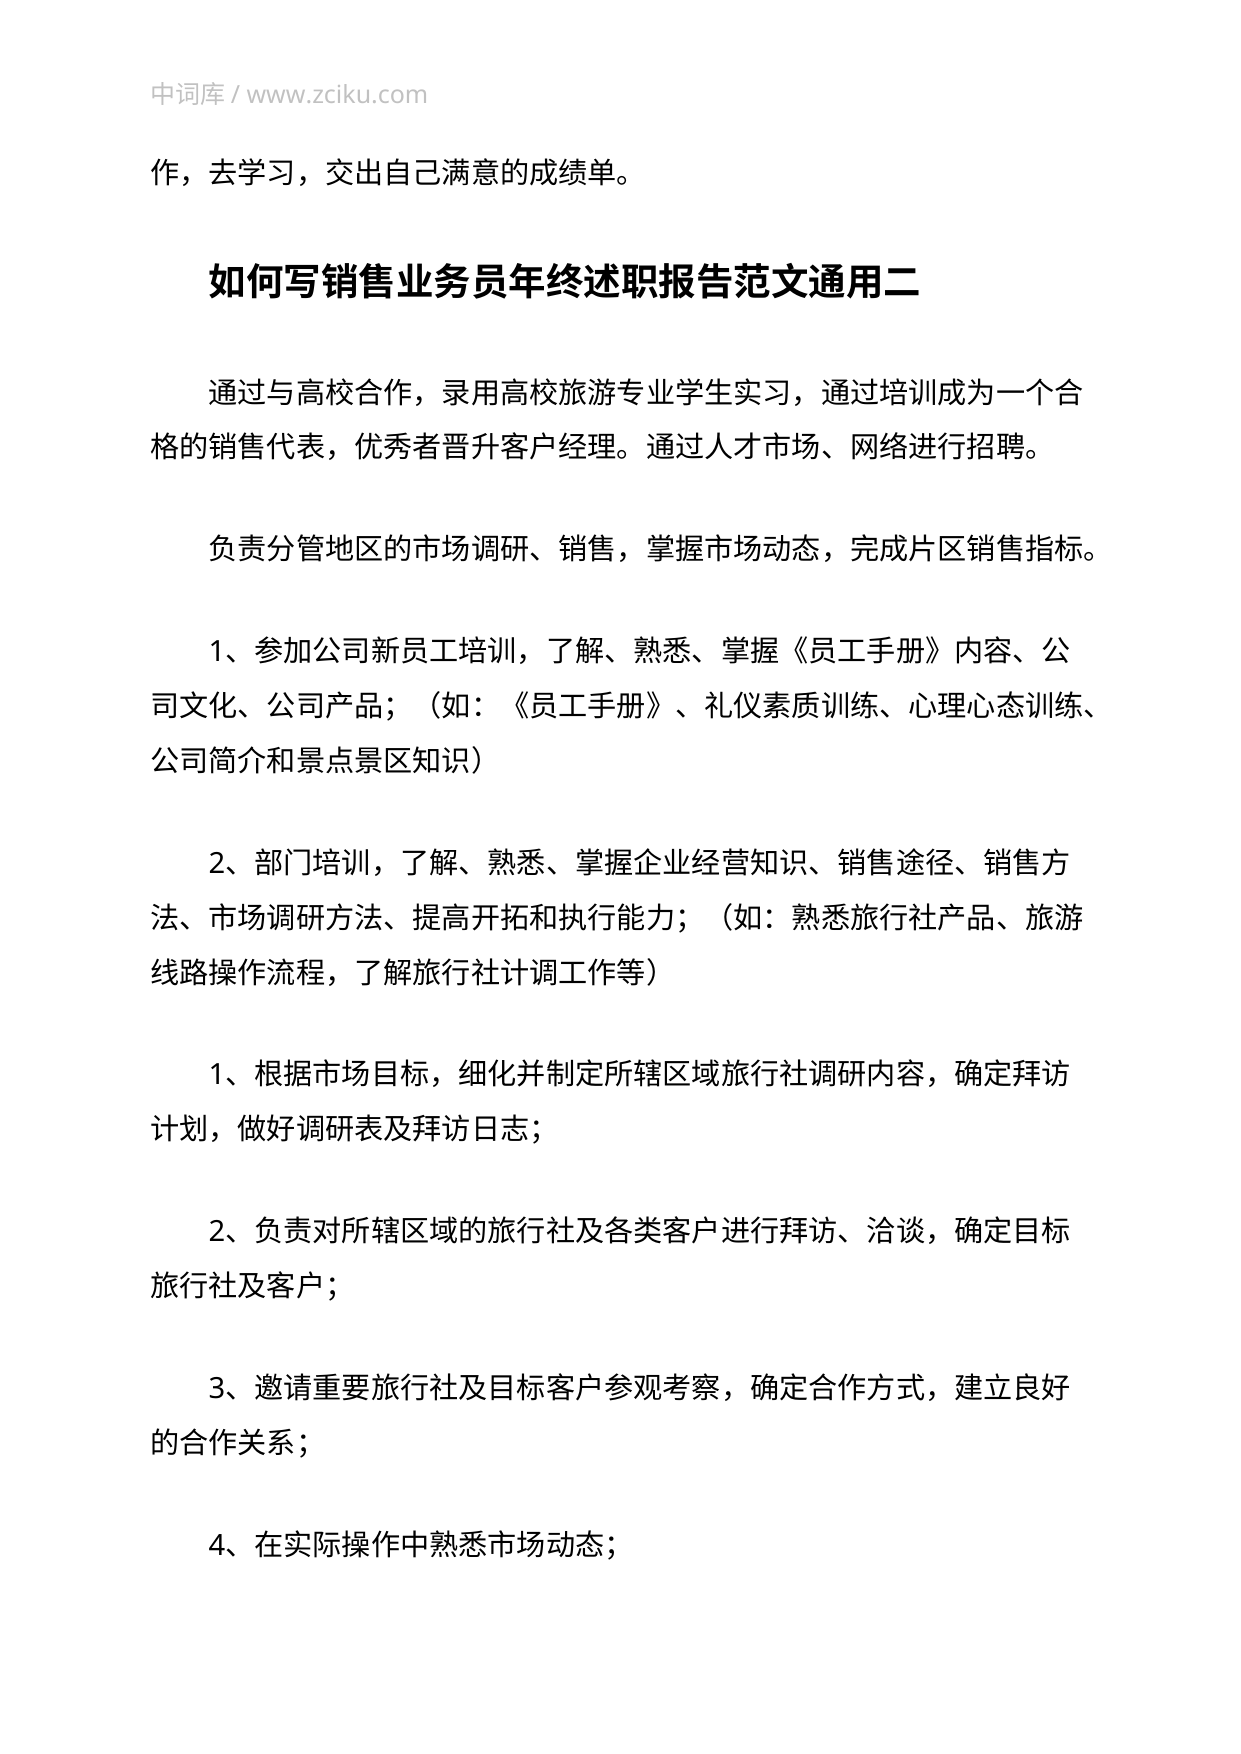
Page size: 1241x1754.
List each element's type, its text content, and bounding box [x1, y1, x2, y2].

text 如何写销售业务员年终述职报告范文通用二 [150, 252, 1090, 306]
text 2、部门培训，了解、熟悉、掌握企业经营知识、销售途径、销售方法、市场调研方法、提高开拓和执行能力；（如：熟悉旅行社产品、旅游线路操作流程，了解旅行社计调工作等） [150, 839, 1090, 991]
text 通过与高校合作，录用高校旅游专业学生实习，通过培训成为一个合格的销售代表，优秀者晋升客户经理。通过人才市场、网络进行招聘。 [150, 369, 1090, 466]
text 4、在实际操作中熟悉市场动态； [150, 1521, 1090, 1564]
text 1、根据市场目标，细化并制定所辖区域旅行社调研内容，确定拜访计划，做好调研表及拜访日志； [150, 1051, 1090, 1148]
text 1、参加公司新员工培训，了解、熟悉、掌握《员工手册》内容、公司文化、公司产品；（如：《员工手册》、礼仪素质训练、心理心态训练、公司简介和景点景区知识） [150, 628, 1090, 780]
text 2、负责对所辖区域的旅行社及各类客户进行拜访、洽谈，确定目标旅行社及客户； [150, 1208, 1090, 1305]
text 3、邀请重要旅行社及目标客户参观考察，确定合作方式，建立良好的合作关系； [150, 1364, 1090, 1462]
text 负责分管地区的市场调研、销售，掌握市场动态，完成片区销售指标。 [150, 526, 1090, 568]
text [150, 150, 1090, 192]
